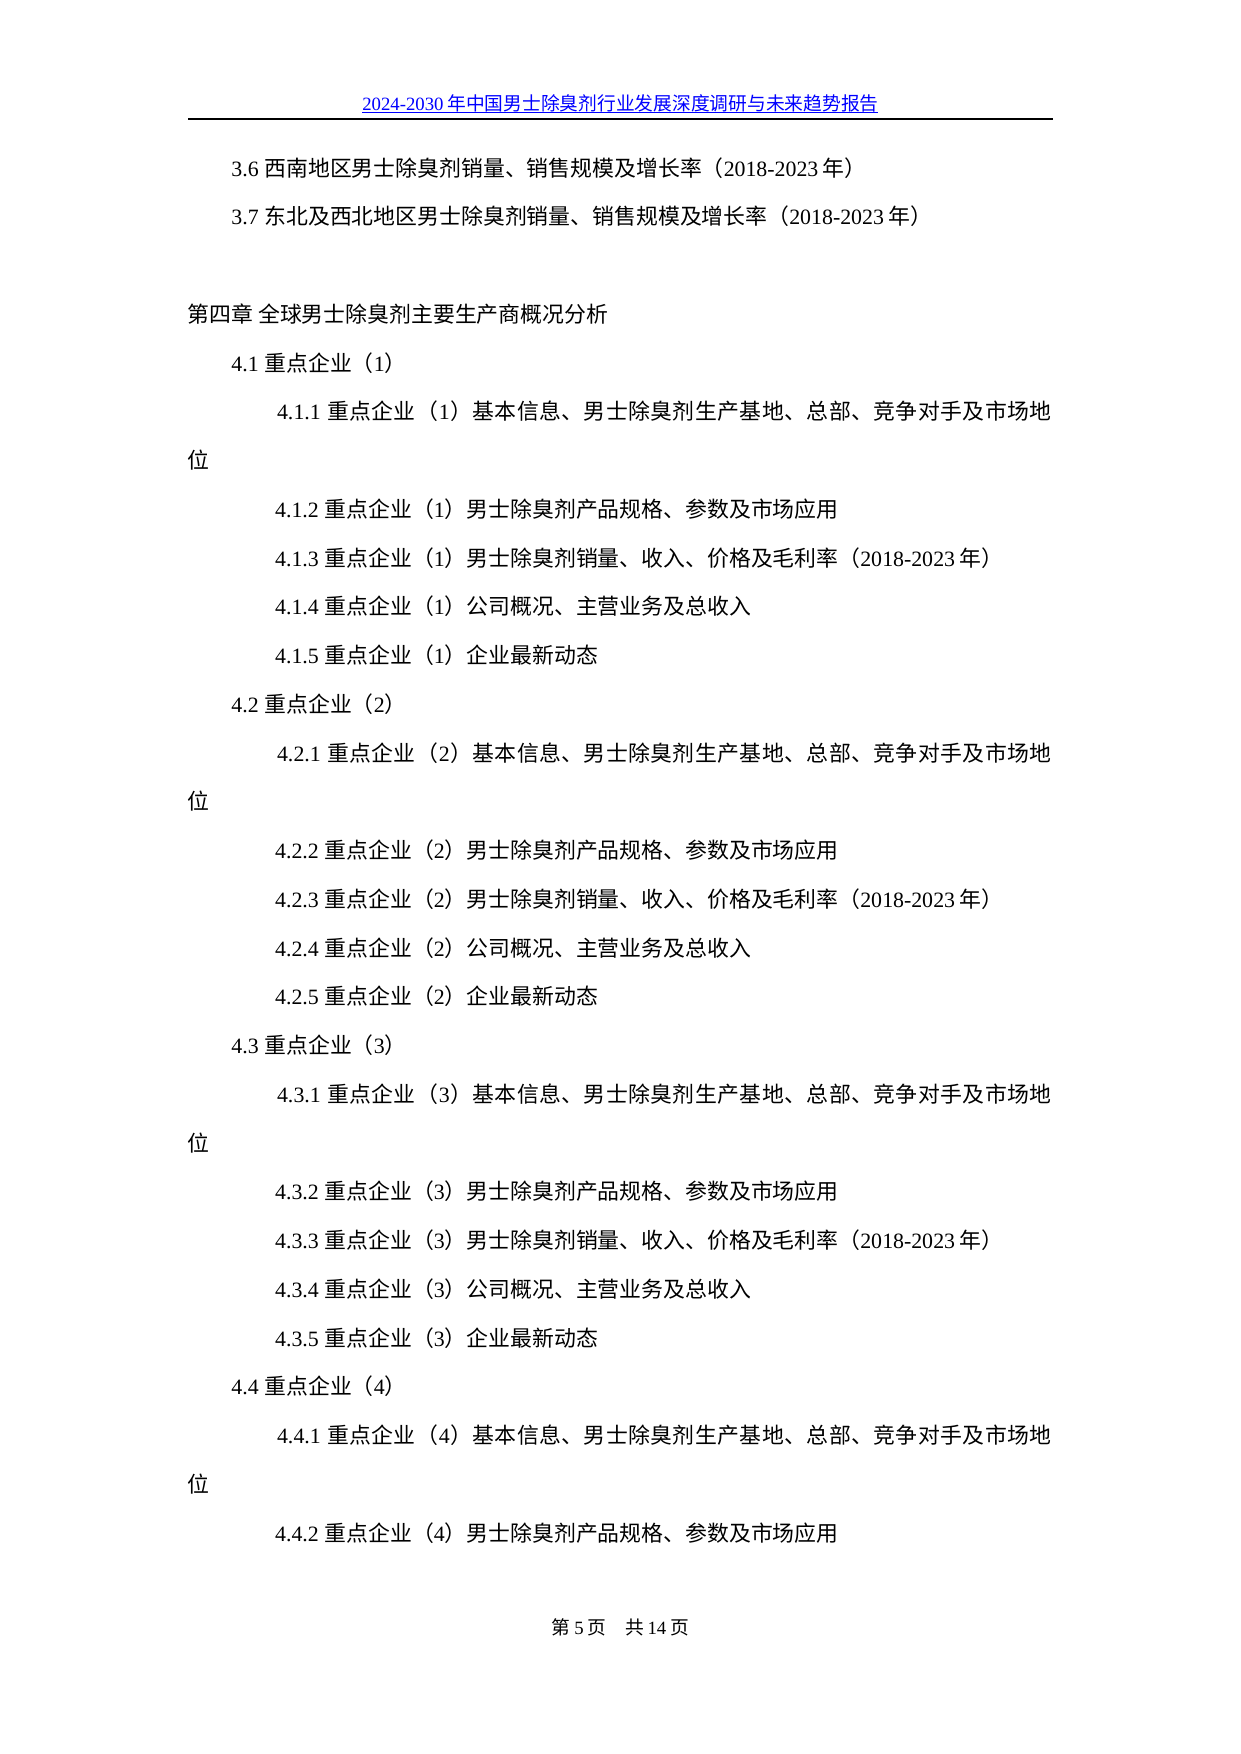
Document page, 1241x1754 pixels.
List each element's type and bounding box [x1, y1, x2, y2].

text [187, 150, 1053, 1548]
